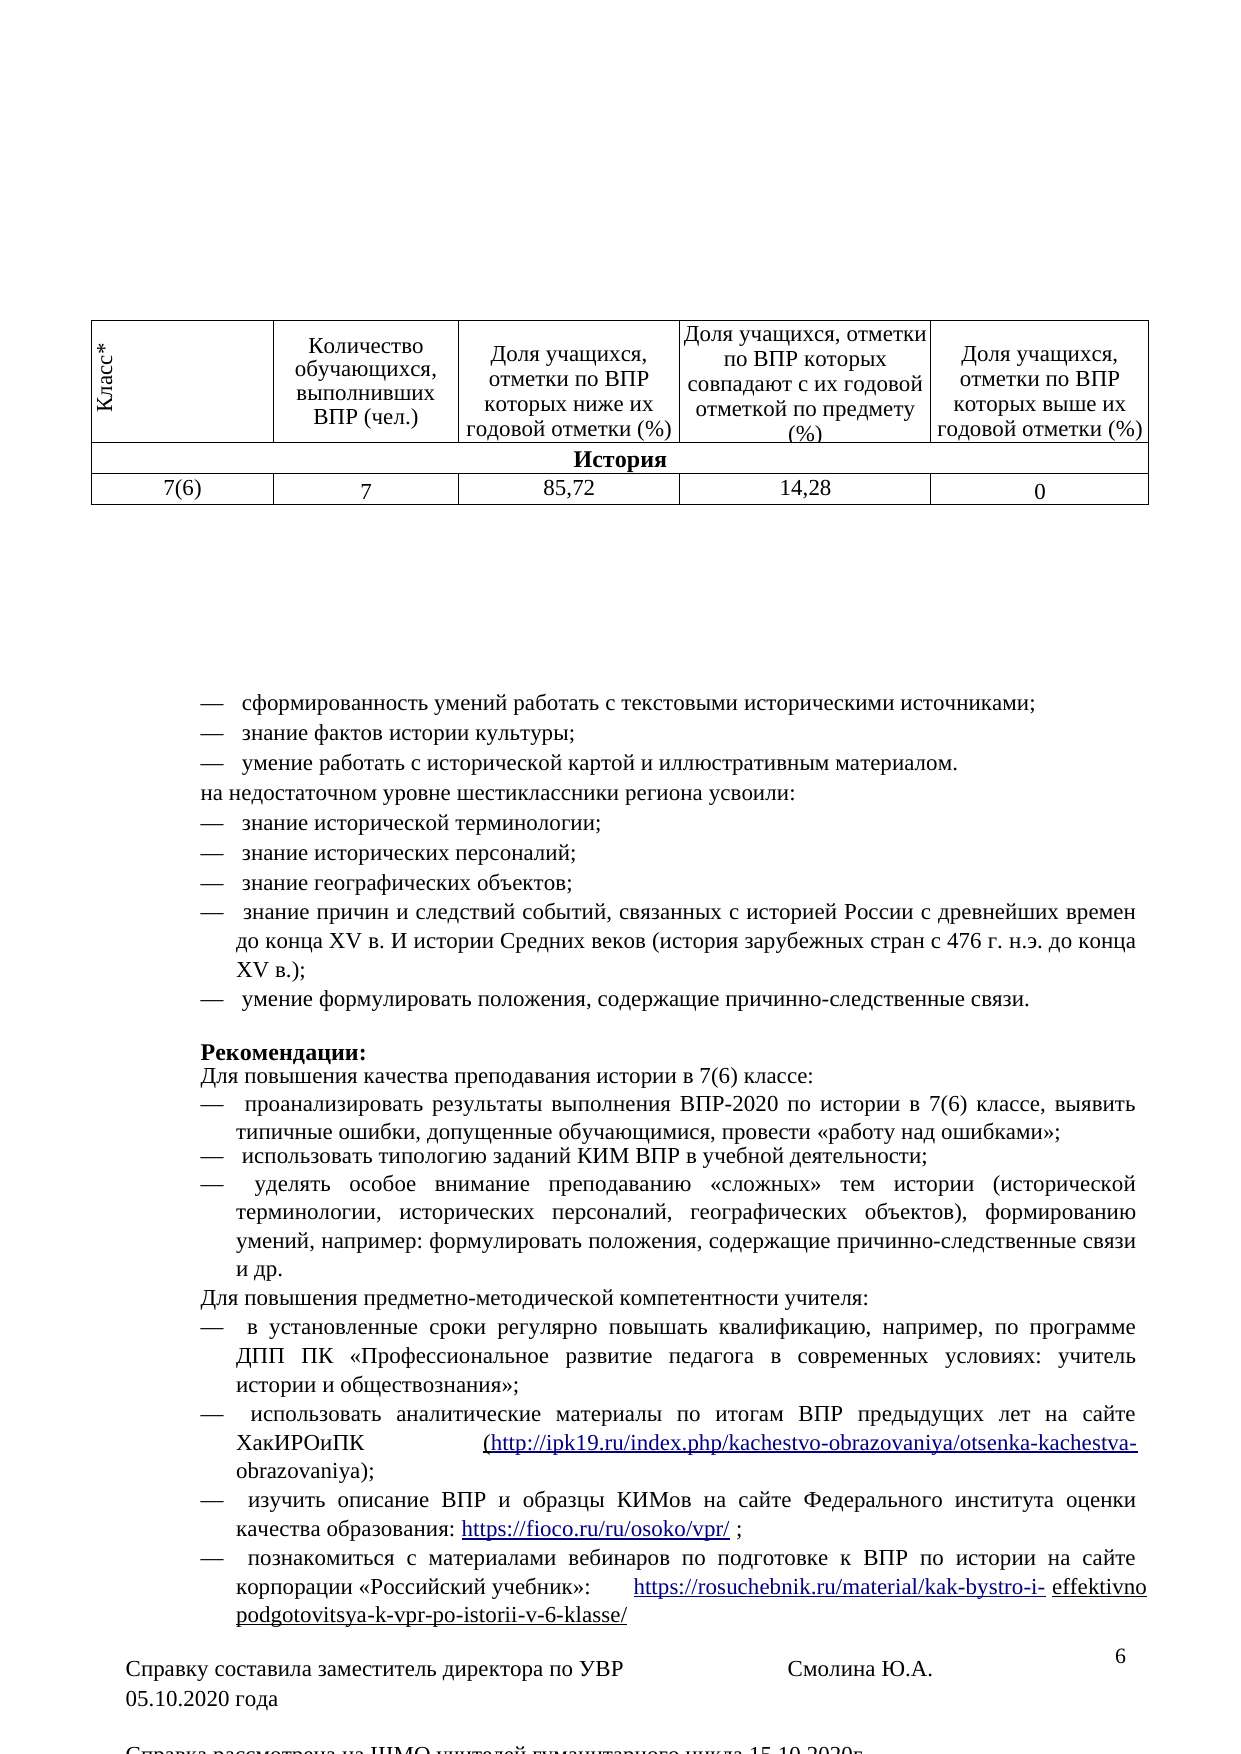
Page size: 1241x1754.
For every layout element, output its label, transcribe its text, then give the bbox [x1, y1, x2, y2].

table_cell 14,28 [680, 474, 930, 504]
list знание географических объектов; [200, 866, 1140, 896]
list знание причин и следствий событий, связанных с историей России с древнейших времен до конца XV в. И истории Средних веков (история зарубежных стран с 476 г. н.э. до конца XV в.); [200, 896, 1138, 983]
text Справку составила заместитель директора по УВР Смолина Ю.А. [125, 1652, 1140, 1682]
table_header Доля учащихся, отметки по ВПР которых ниже их годовой отметки (%) [459, 321, 679, 442]
table_header Класс* [92, 321, 273, 442]
text Для повышения качества преподавания истории в 7(6) классе: [200, 1065, 1140, 1088]
list знание исторической терминологии; [200, 806, 1140, 836]
table_cell 0 [931, 474, 1148, 504]
text 05.10.2020 года [125, 1682, 1140, 1713]
table_cell 7 [274, 474, 458, 504]
text Рекомендации: [200, 1041, 1140, 1065]
table_cell 85,72 [459, 474, 679, 504]
list использовать типологию заданий КИМ ВПР в учебной деятельности; [200, 1145, 1140, 1168]
list познакомиться с материалами вебинаров по подготовке к ВПР по истории на сайте корпорации «Российский учебник»: https://rosuchebnik.ru/material/kak-bystro-i- effektivno-podgotovitsya-k-vpr-po-istorii-v-6-klasse/ [200, 1543, 1138, 1628]
table_cell 7(6) [92, 474, 273, 504]
list в установленные сроки регулярно повышать квалификацию, например, по программе ДПП ПК «Профессиональное развитие педагога в современных условиях: учитель истории и обществознания»; [200, 1311, 1138, 1398]
text на недостаточном уровне шестиклассники региона усвоили: [200, 776, 1140, 806]
table_header Количество обучающихся, выполнивших ВПР (чел.) [274, 321, 458, 442]
list сформированность умений работать с текстовыми историческими источниками; [200, 686, 1140, 716]
table_header Доля учащихся, отметки по ВПР которых выше их годовой отметки (%) [931, 321, 1148, 442]
list знание исторических персоналий; [200, 836, 1140, 866]
list изучить описание ВПР и образцы КИМов на сайте Федерального института оценки качества образования: https://fioco.ru/ru/osoko/vpr/ ; [200, 1485, 1138, 1543]
text Для повышения предметно-методической компетентности учителя: [200, 1282, 1140, 1311]
list использовать аналитические материалы по итогам ВПР предыдущих лет на сайте ХакИРОиПК (http://ipk19.ru/index.php/kachestvo-obrazovaniya/otsenka-kachestva- obrazovaniya); [200, 1398, 1138, 1485]
table_header Доля учащихся, отметки по ВПР которых совпадают с их годовой отметкой по предмету (%) [680, 321, 930, 442]
list проанализировать результаты выполнения ВПР-2020 по истории в 7(6) классе, выявить типичные ошибки, допущенные обучающимися, провести «работу над ошибками»; [200, 1088, 1138, 1145]
list умение работать с исторической картой и иллюстративным материалом. [200, 746, 1140, 776]
list умение формулировать положения, содержащие причинно-следственные связи. [200, 983, 1140, 1012]
table_cell История [92, 443, 1148, 472]
list знание фактов истории культуры; [200, 716, 1140, 746]
list уделять особое внимание преподаванию «сложных» тем истории (исторической терминологии, исторических персоналий, географических объектов), формированию умений, например: формулировать положения, содержащие причинно-следственные связи и др. [200, 1168, 1138, 1282]
